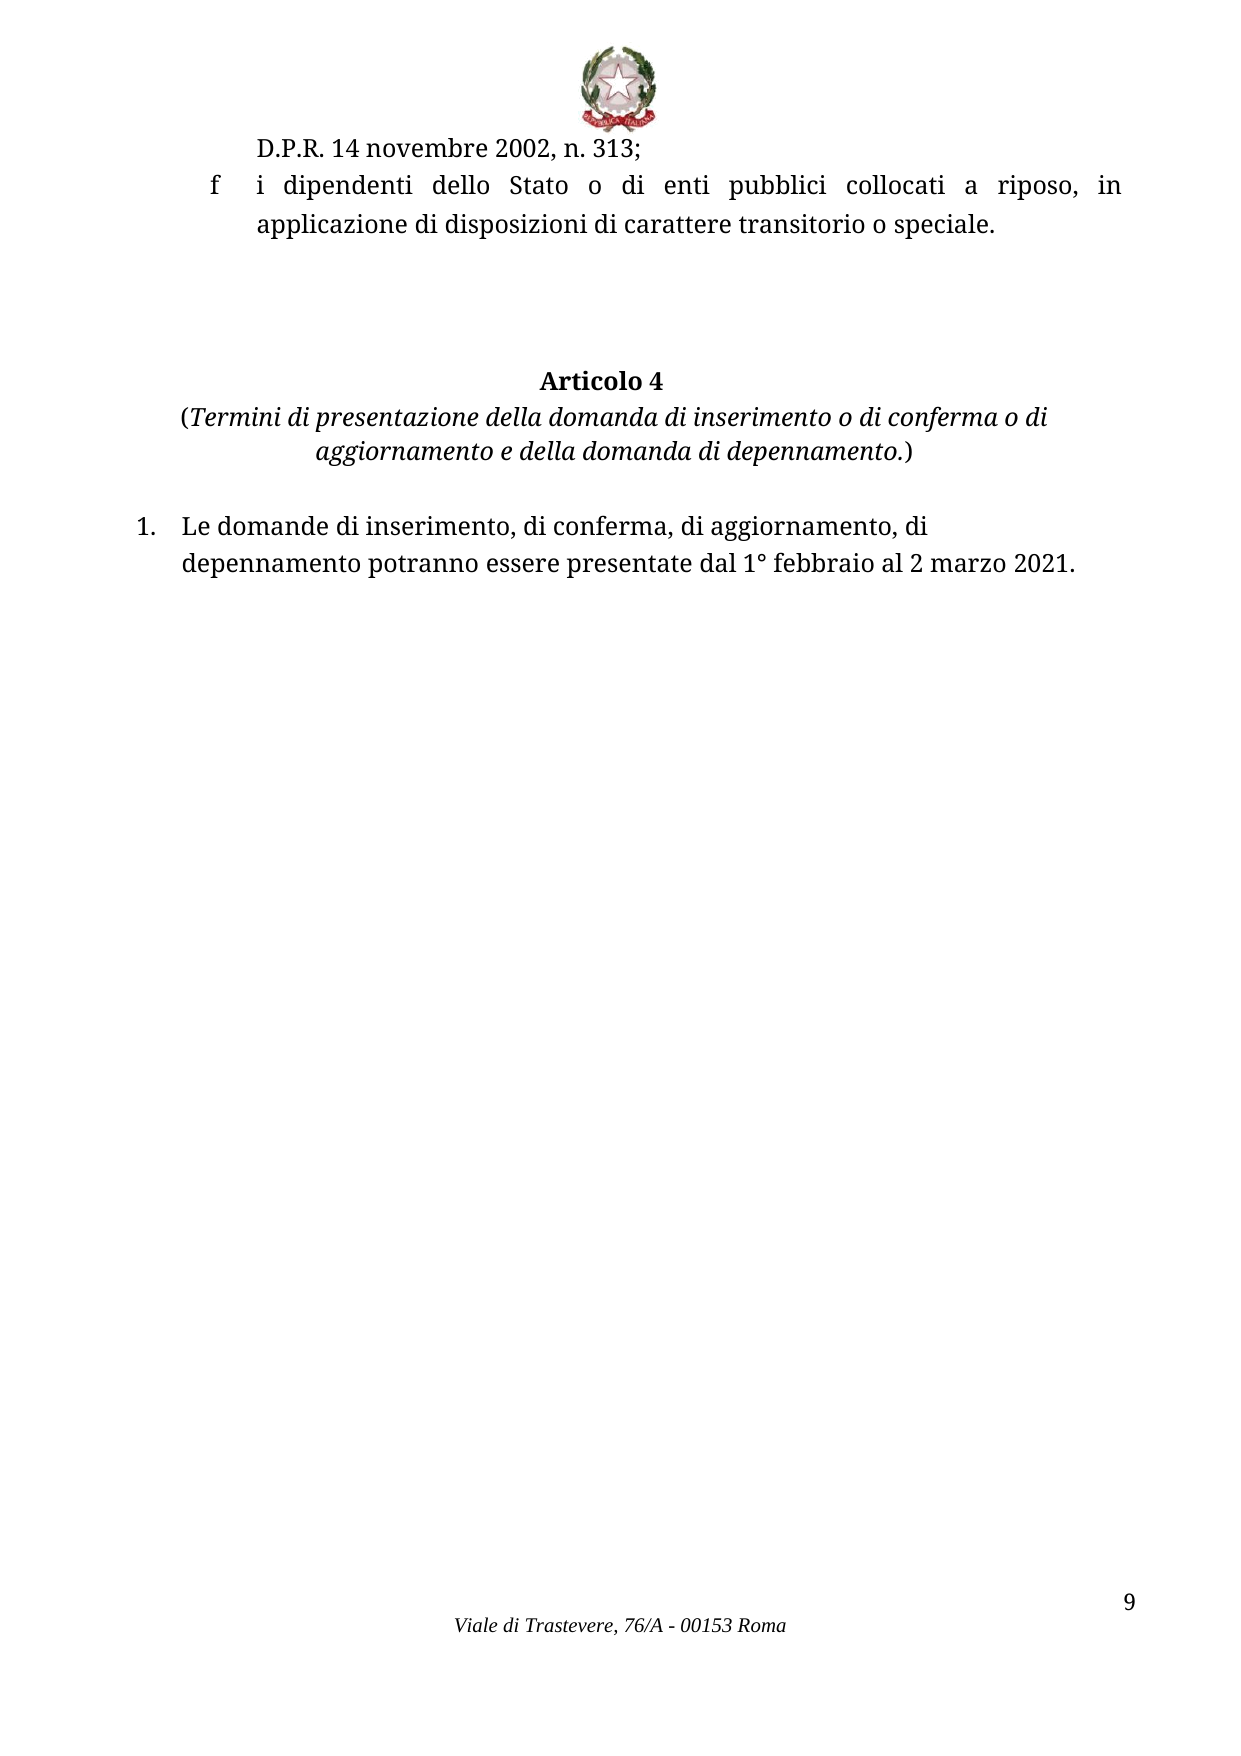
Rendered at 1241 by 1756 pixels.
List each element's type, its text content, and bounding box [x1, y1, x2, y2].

text D.P.R. 14 novembre 2002, n. 313; [256, 135, 1178, 163]
list Le domande di inserimento, di conferma, di aggiornamento, di depennamento potranno essere presentate dal 1° febbraio al 2 marzo 2021. [136, 508, 1097, 579]
subtitle Articolo 4 [88, 363, 1114, 397]
text (Termini di presentazione della domanda di inserimento o di conferma o di aggiornamento e della domanda di depennamento.) [93, 400, 1135, 468]
list i dipendenti dello Stato o di enti pubblici collocati a riposo, in applicazione di disposizioni di carattere transitorio o speciale. [210, 168, 1123, 240]
picture [578, 42, 661, 135]
